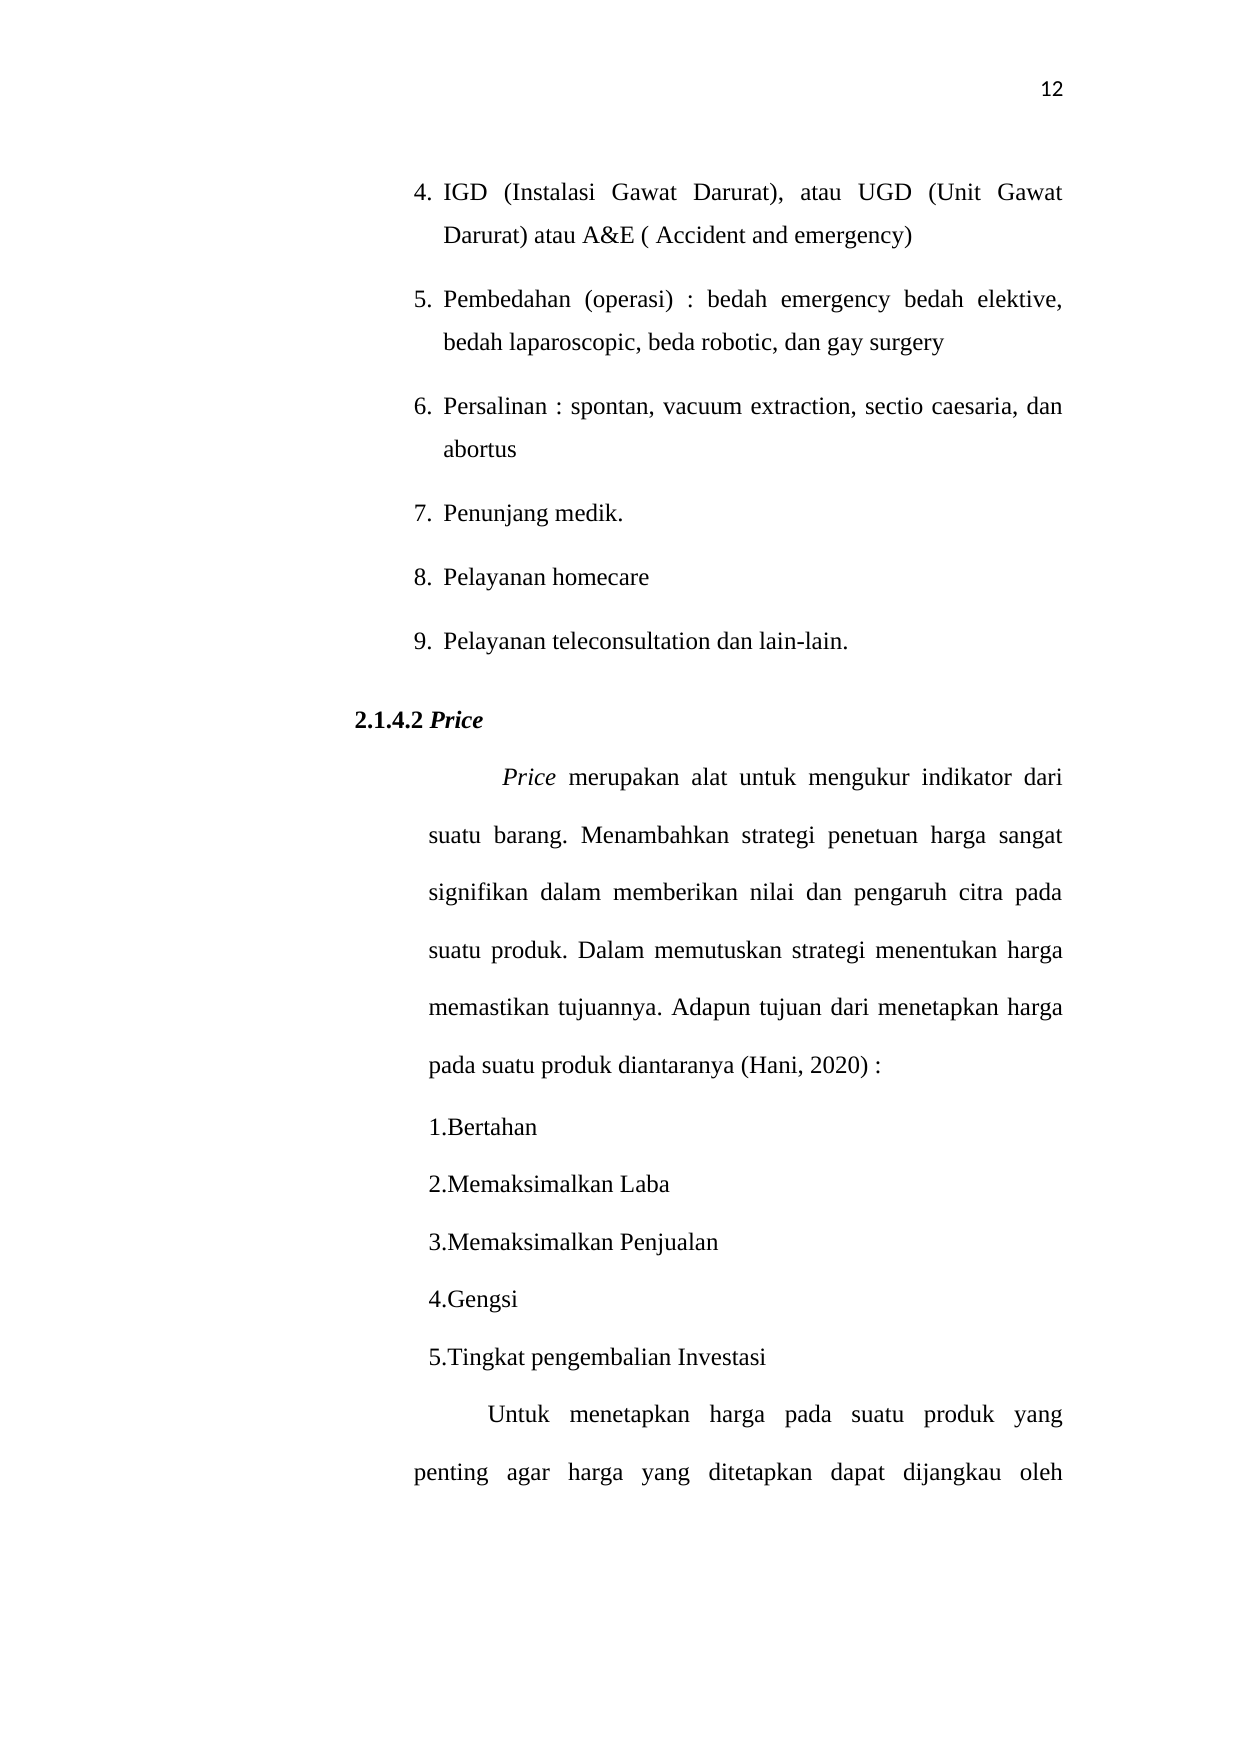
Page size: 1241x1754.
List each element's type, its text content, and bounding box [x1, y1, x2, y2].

list Pembedahan (operasi) : bedah emergency bedah elektive, bedah laparoscopic, beda robotic, dan gay surgery [413, 284, 1063, 356]
text Price merupakan alat untuk mengukur indikator dari suatu barang. Menambahkan strategi penetuan harga sangat signifikan dalam memberikan nilai dan pengaruh citra pada suatu produk. Dalam memutuskan strategi menentukan harga memastikan tujuannya. Adapun tujuan dari menetapkan harga pada suatu produk diantaranya (Hani, 2020) : [428, 762, 1063, 1078]
text 2.1.4.2 Price [354, 705, 1063, 733]
list Penunjang medik. [413, 498, 1063, 527]
list 1.Bertahan 2.Memaksimalkan Laba 3.Memaksimalkan Penjualan 4.Gengsi 5.Tingkat pengembalian Investasi [428, 1112, 1063, 1371]
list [413, 1399, 1063, 1486]
list Persalinan : spontan, vacuum extraction, sectio caesaria, dan abortus [413, 391, 1063, 463]
list IGD (Instalasi Gawat Darurat), atau UGD (Unit Gawat Darurat) atau A&E ( Accident and emergency) [413, 177, 1063, 249]
list Pelayanan teleconsultation dan lain-lain. [413, 626, 1063, 655]
list Pelayanan homecare [413, 562, 1063, 591]
